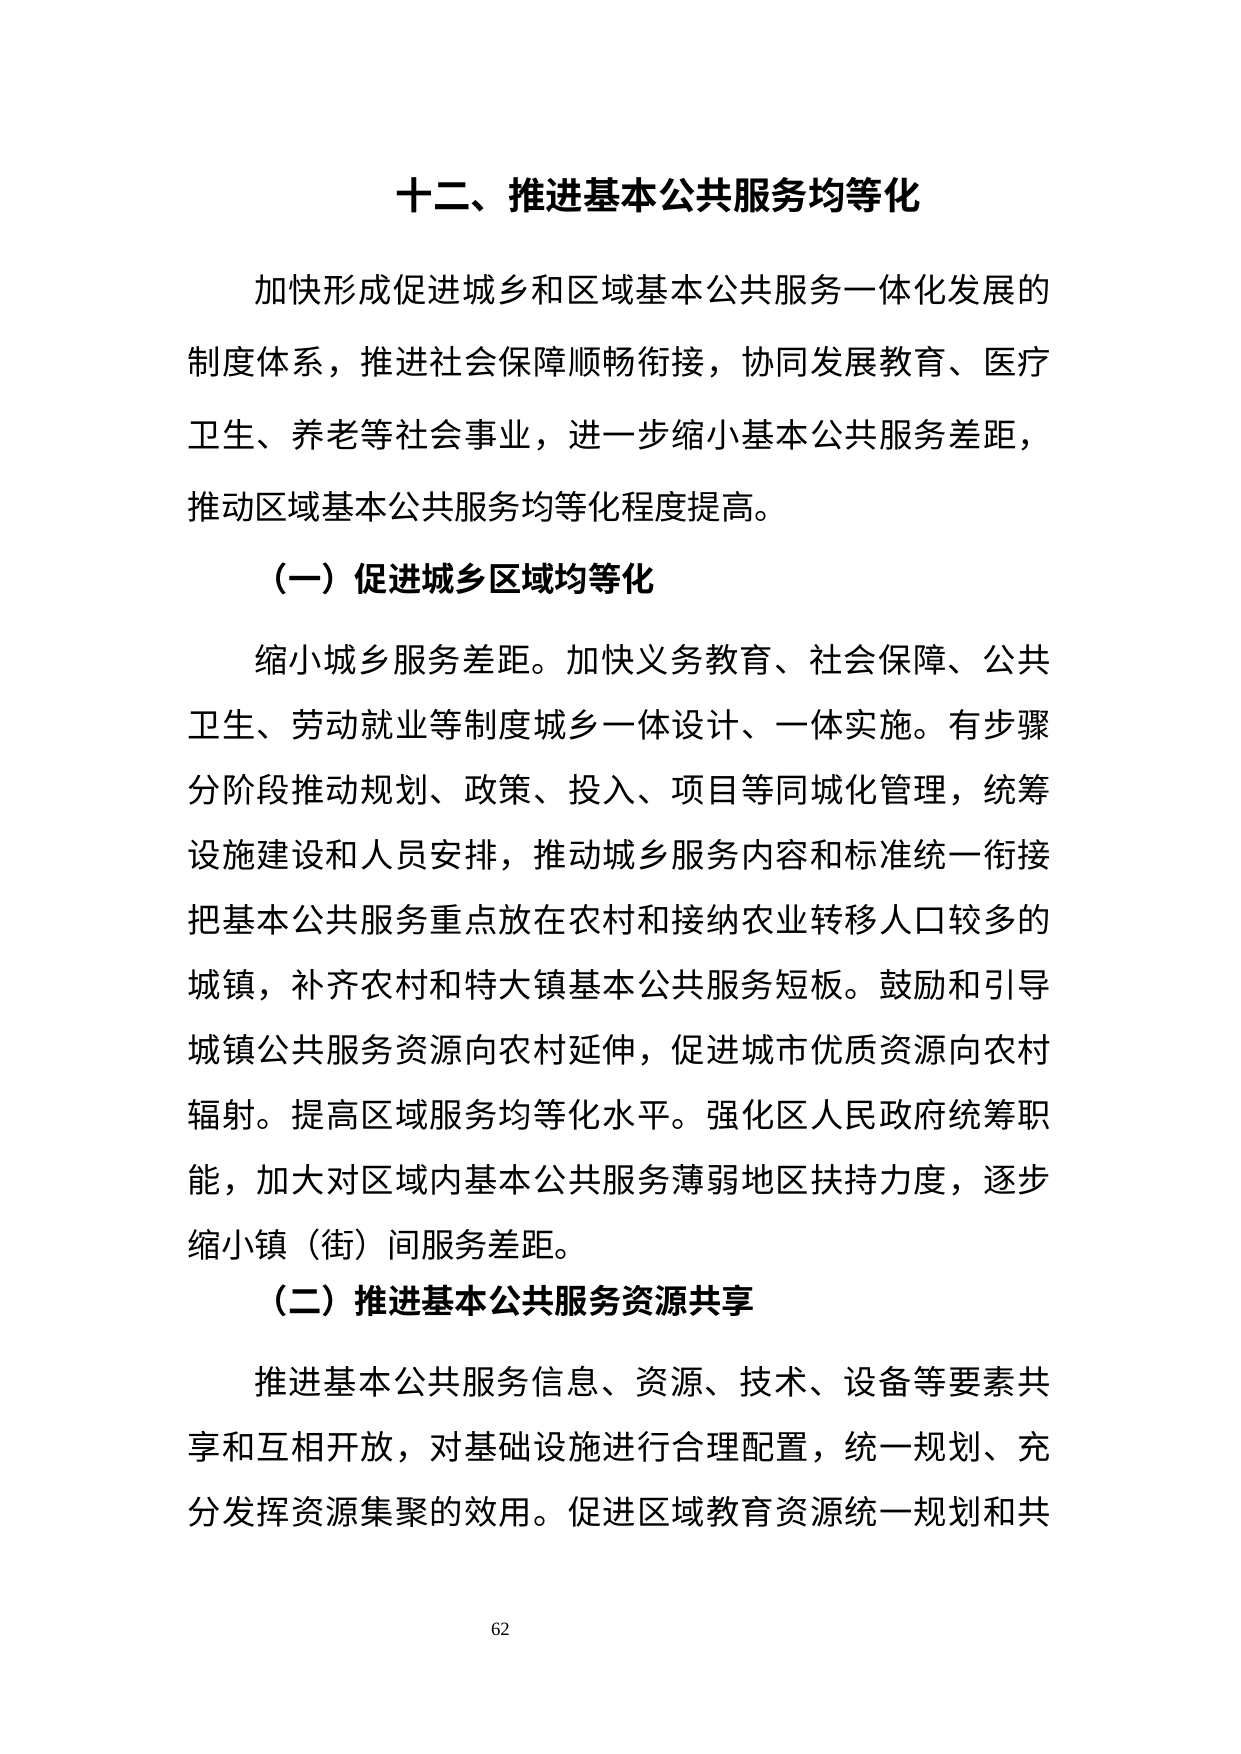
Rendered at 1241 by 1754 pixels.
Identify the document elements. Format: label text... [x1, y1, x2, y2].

text 加快形成促进城乡和区域基本公共服务一体化发展的制度体系，推进社会保障顺畅衔接，协同发展教育、医疗卫生、养老等社会事业，进一步缩小基本公共服务差距，推动区域基本公共服务均等化程度提高。 [187, 264, 1053, 529]
subtitle （二）推进基本公共服务资源共享 [187, 1275, 1053, 1323]
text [187, 1348, 1053, 1543]
subtitle 十二、推进基本公共服务均等化 [187, 166, 1053, 221]
subtitle （一）促进城乡区域均等化 [187, 553, 1053, 601]
text 缩小城乡服务差距。加快义务教育、社会保障、公共卫生、劳动就业等制度城乡一体设计、一体实施。有步骤、分阶段推动规划、政策、投入、项目等同城化管理，统筹设施建设和人员安排，推动城乡服务内容和标准统一衔接。把基本公共服务重点放在农村和接纳农业转移人口较多的城镇，补齐农村和特大镇基本公共服务短板。鼓励和引导城镇公共服务资源向农村延伸，促进城市优质资源向农村辐射。提高区域服务均等化水平。强化区人民政府统筹职能，加大对区域内基本公共服务薄弱地区扶持力度，逐步缩小镇（街）间服务差距。 [187, 625, 1053, 1275]
